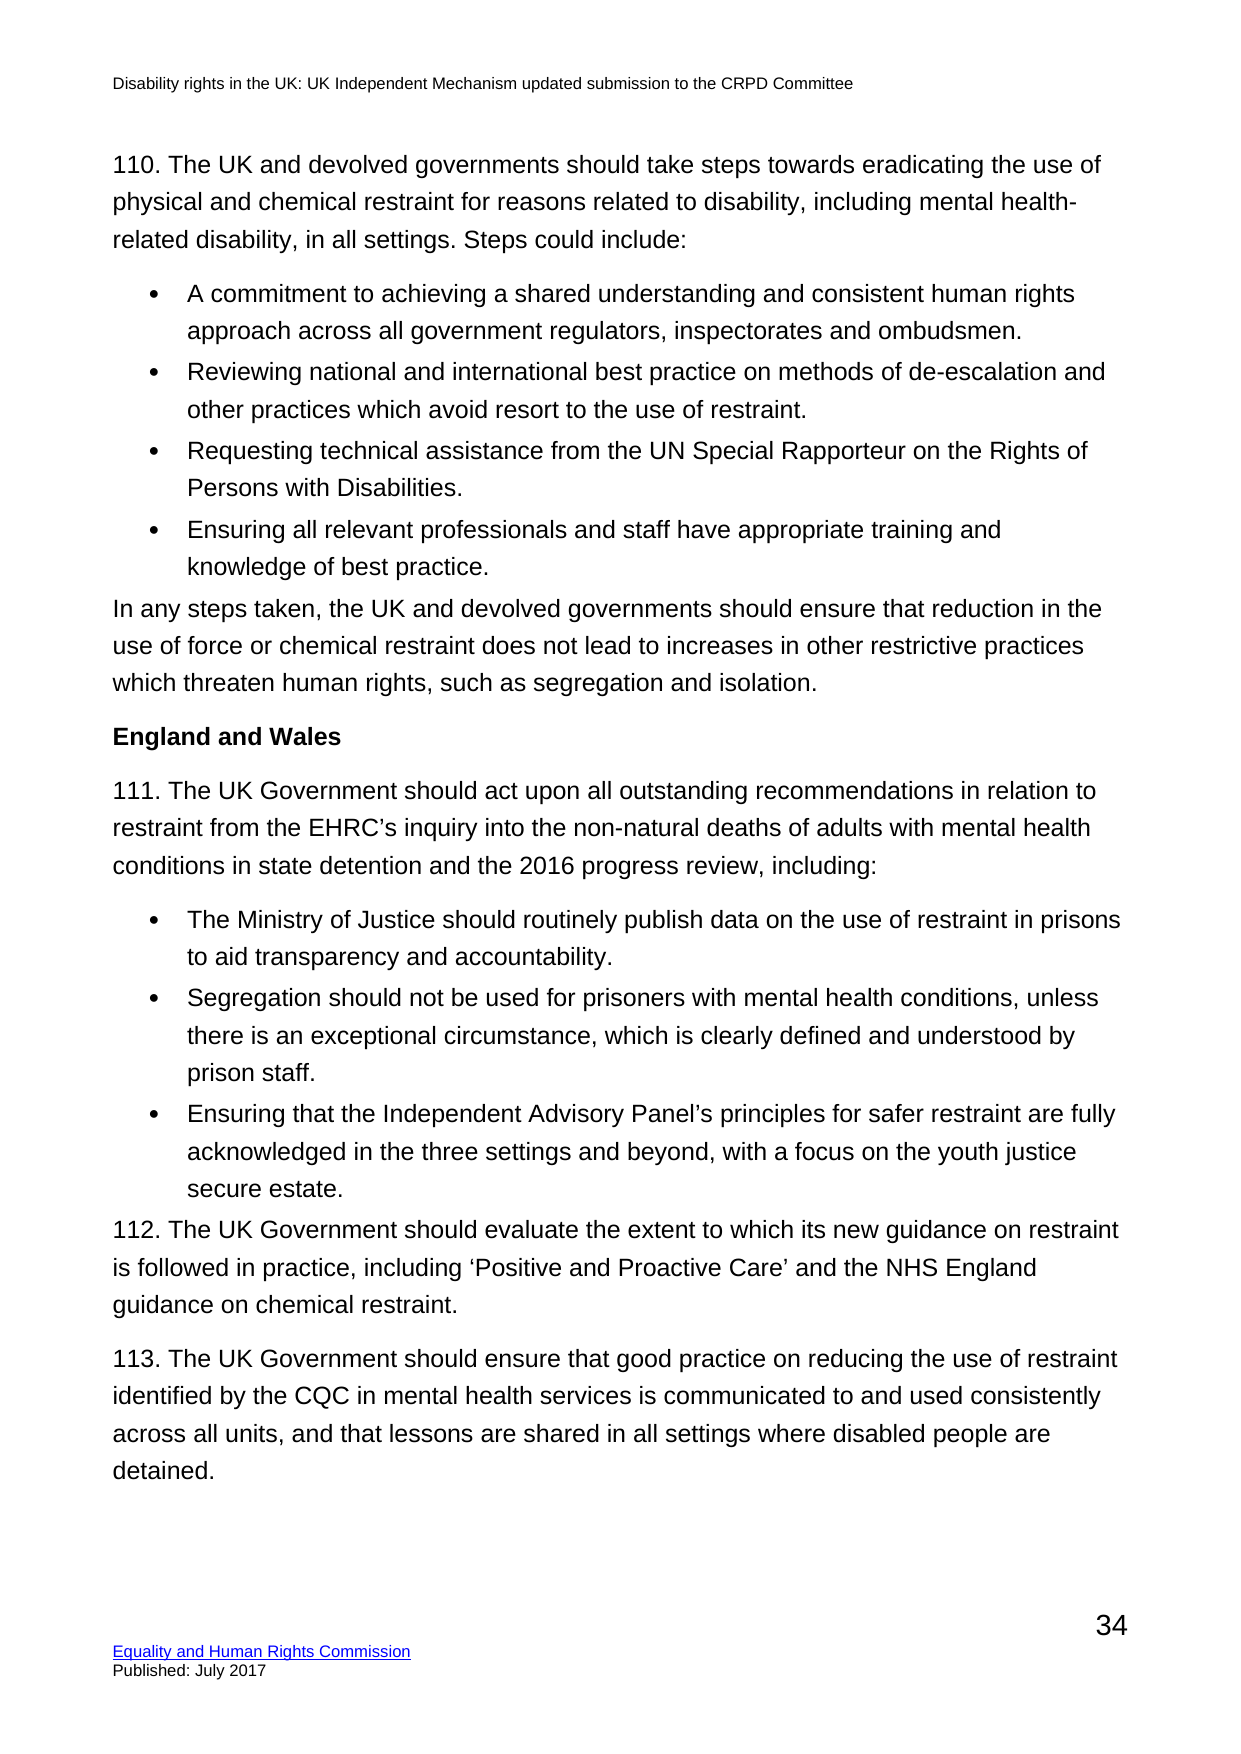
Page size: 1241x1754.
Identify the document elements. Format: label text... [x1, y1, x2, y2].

text Reviewing national and international best practice on methods of de-escalation and other practices which avoid resort to the use of restraint. [150, 357, 1128, 423]
text In any steps taken, the UK and devolved governments should ensure that reduction in the use of force or chemical restraint does not lead to increases in other restrictive practices which threaten human rights, such as segregation and isolation. [112, 593, 1128, 697]
text The Ministry of Justice should routinely publish data on the use of restraint in prisons to aid transparency and accountability. [150, 904, 1128, 971]
text 110. The UK and devolved governments should take steps towards eradicating the use of physical and chemical restraint for reasons related to disability, including mental health-related disability, in all settings. Steps could include: [112, 150, 1128, 253]
text Segregation should not be used for prisoners with mental health conditions, unless there is an exceptional circumstance, which is clearly defined and understood by prison staff. [150, 983, 1128, 1087]
text Ensuring all relevant professionals and staff have appropriate training and knowledge of best practice. [150, 515, 1128, 581]
text 113. The UK Government should ensure that good practice on reducing the use of restraint identified by the CQC in mental health services is communicated to and used consistently across all units, and that lessons are shared in all settings where disabled people are detained. [112, 1344, 1128, 1484]
text 111. The UK Government should act upon all outstanding recommendations in relation to restraint from the EHRC’s inquiry into the non-natural deaths of adults with mental health conditions in state detention and the 2016 progress review, including: [112, 776, 1128, 879]
text Requesting technical assistance from the UN Special Rapporteur on the Rights of Persons with Disabilities. [150, 436, 1128, 502]
text 112. The UK Government should evaluate the extent to which its new guidance on restraint is followed in practice, including ‘Positive and Proactive Care’ and the NHS England guidance on chemical restraint. [112, 1215, 1128, 1319]
text Ensuring that the Independent Advisory Panel’s principles for safer restraint are fully acknowledged in the three settings and beyond, with a focus on the youth justice secure estate. [150, 1099, 1128, 1203]
text England and Wales [112, 722, 1128, 751]
text A commitment to achieving a shared understanding and consistent human rights approach across all government regulators, inspectorates and ombudsmen. [150, 278, 1128, 344]
